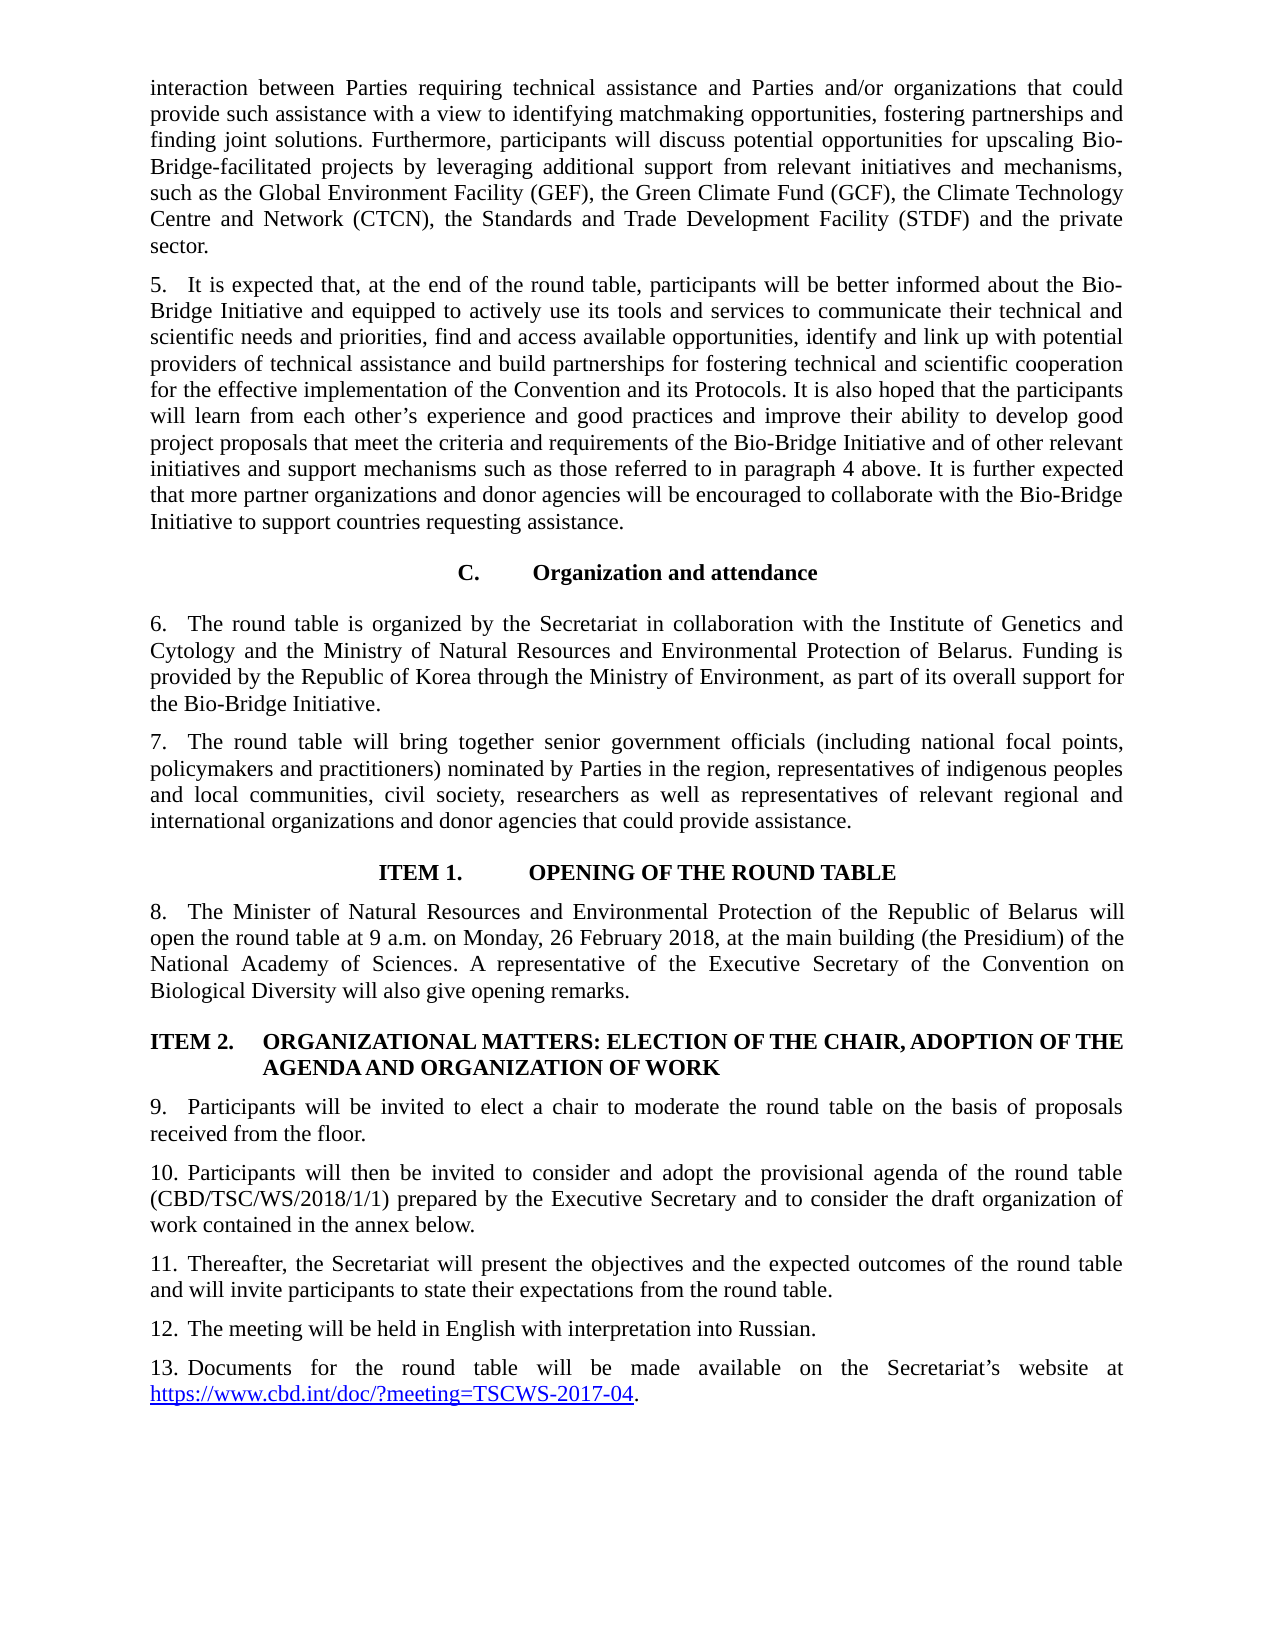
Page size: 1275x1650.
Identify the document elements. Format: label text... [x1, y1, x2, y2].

text Participants will then be invited to consider and adopt the provisional agenda of the round table (CBD/TSC/WS/2018/1/1) prepared by the Executive Secretary and to consider the draft organization of work contained in the annex below. [150, 1158, 1125, 1238]
text The round table is organized by the Secretariat in collaboration with the Institute of Genetics and Cytology and the Ministry of Natural Resources and Environmental Protection of Belarus. Funding is provided by the Republic of Korea through the Ministry of Environment, as part of its overall support for the Bio-Bridge Initiative. [150, 611, 1125, 716]
subtitle C. Organization and attendance [150, 559, 1125, 586]
subtitle ITEM 2. ORGANIZATIONAL MATTERS: ELECTION OF THE CHAIR, ADOPTION OF THE AGENDA AND ORGANIZATION OF WORK [150, 1028, 1125, 1081]
text It is expected that, at the end of the round table, participants will be better informed about the Bio-Bridge Initiative and equipped to actively use its tools and services to communicate their technical and scientific needs and priorities, find and access available opportunities, identify and link up with potential providers of technical assistance and build partnerships for fostering technical and scientific cooperation for the effective implementation of the Convention and its Protocols. It is also hoped that the participants will learn from each other’s experience and good practices and improve their ability to develop good project proposals that meet the criteria and requirements of the Bio-Bridge Initiative and of other relevant initiatives and support mechanisms such as those referred to in paragraph 4 above. It is further expected that more partner organizations and donor agencies will be encouraged to collaborate with the Bio-Bridge Initiative to support countries requesting assistance. [150, 271, 1125, 534]
text Documents for the round table will be made available on the Secretariat’s website at https://www.cbd.int/doc/?meeting=TSCWS-2017-04. [150, 1354, 1125, 1407]
subtitle ITEM 1. OPENING OF THE ROUND TABLE [150, 859, 1125, 885]
text The round table will bring together senior government officials (including national focal points, policymakers and practitioners) nominated by Parties in the region, representatives of indigenous peoples and local communities, civil society, researchers as well as representatives of relevant regional and international organizations and donor agencies that could provide assistance. [150, 728, 1125, 834]
text The meeting will be held in English with interpretation into Russian. [150, 1315, 1125, 1342]
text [150, 74, 1125, 258]
text Participants will be invited to elect a chair to moderate the round table on the basis of proposals received from the floor. [150, 1093, 1125, 1146]
text The Minister of Natural Resources and Environmental Protection of the Republic of Belarus will open the round table at 9 a.m. on Monday, 26 February 2018, at the main building (the Presidium) of the National Academy of Sciences. A representative of the Executive Secretary of the Convention on Biological Diversity will also give opening remarks. [150, 898, 1125, 1003]
text Thereafter, the Secretariat will present the objectives and the expected outcomes of the round table and will invite participants to state their expectations from the round table. [150, 1250, 1125, 1303]
